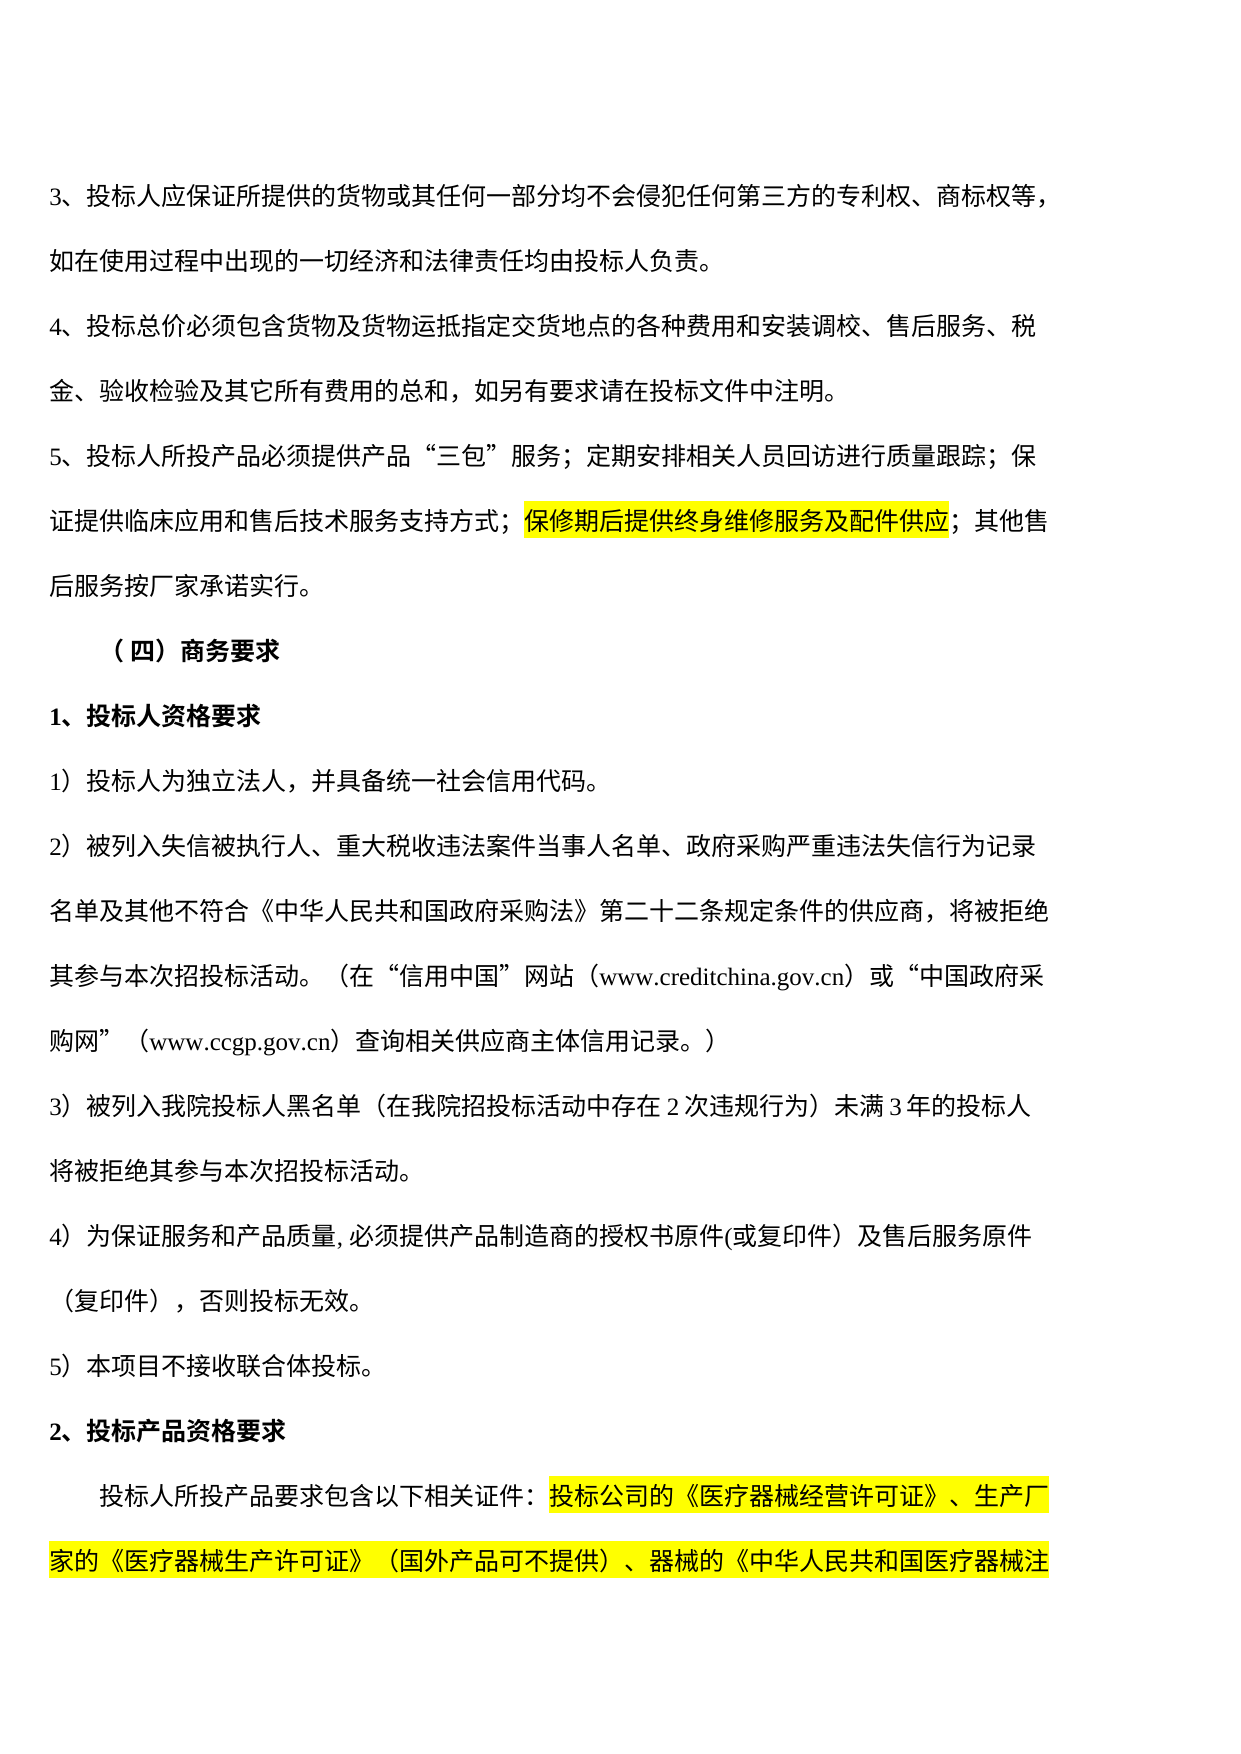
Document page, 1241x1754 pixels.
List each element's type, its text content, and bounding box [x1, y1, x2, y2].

text 1）投标人为独立法人，并具备统一社会信用代码。 [49, 747, 1053, 812]
text 5、投标人所投产品必须提供产品“三包”服务；定期安排相关人员回访进行质量跟踪；保证提供临床应用和售后技术服务支持方式；保修期后提供终身维修服务及配件供应；其他售后服务按厂家承诺实行。 [49, 422, 1053, 617]
text 3、投标人应保证所提供的货物或其任何一部分均不会侵犯任何第三方的专利权、商标权等，如在使用过程中出现的一切经济和法律责任均由投标人负责。 [49, 162, 1053, 292]
text 5）本项目不接收联合体投标。 [49, 1332, 1053, 1397]
text 1、投标人资格要求 [49, 682, 1053, 747]
text 4、投标总价必须包含货物及货物运抵指定交货地点的各种费用和安装调校、售后服务、税金、验收检验及其它所有费用的总和，如另有要求请在投标文件中注明。 [49, 292, 1053, 422]
text 4）为保证服务和产品质量, 必须提供产品制造商的授权书原件(或复印件）及售后服务原件（复印件），否则投标无效。 [49, 1202, 1053, 1332]
text 3）被列入我院投标人黑名单（在我院招投标活动中存在2次违规行为）未满3年的投标人将被拒绝其参与本次招投标活动。 [49, 1072, 1053, 1202]
text 2）被列入失信被执行人、重大税收违法案件当事人名单、政府采购严重违法失信行为记录名单及其他不符合《中华人民共和国政府采购法》第二十二条规定条件的供应商，将被拒绝其参与本次招投标活动。（在“信用中国”网站（www.creditchina.gov.cn）或“中国政府采购网”（www.ccgp.gov.cn）查询相关供应商主体信用记录。） [49, 812, 1053, 1072]
text 2、投标产品资格要求 [49, 1397, 1053, 1462]
text （ 四）商务要求 [49, 617, 1053, 682]
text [49, 1462, 1053, 1592]
